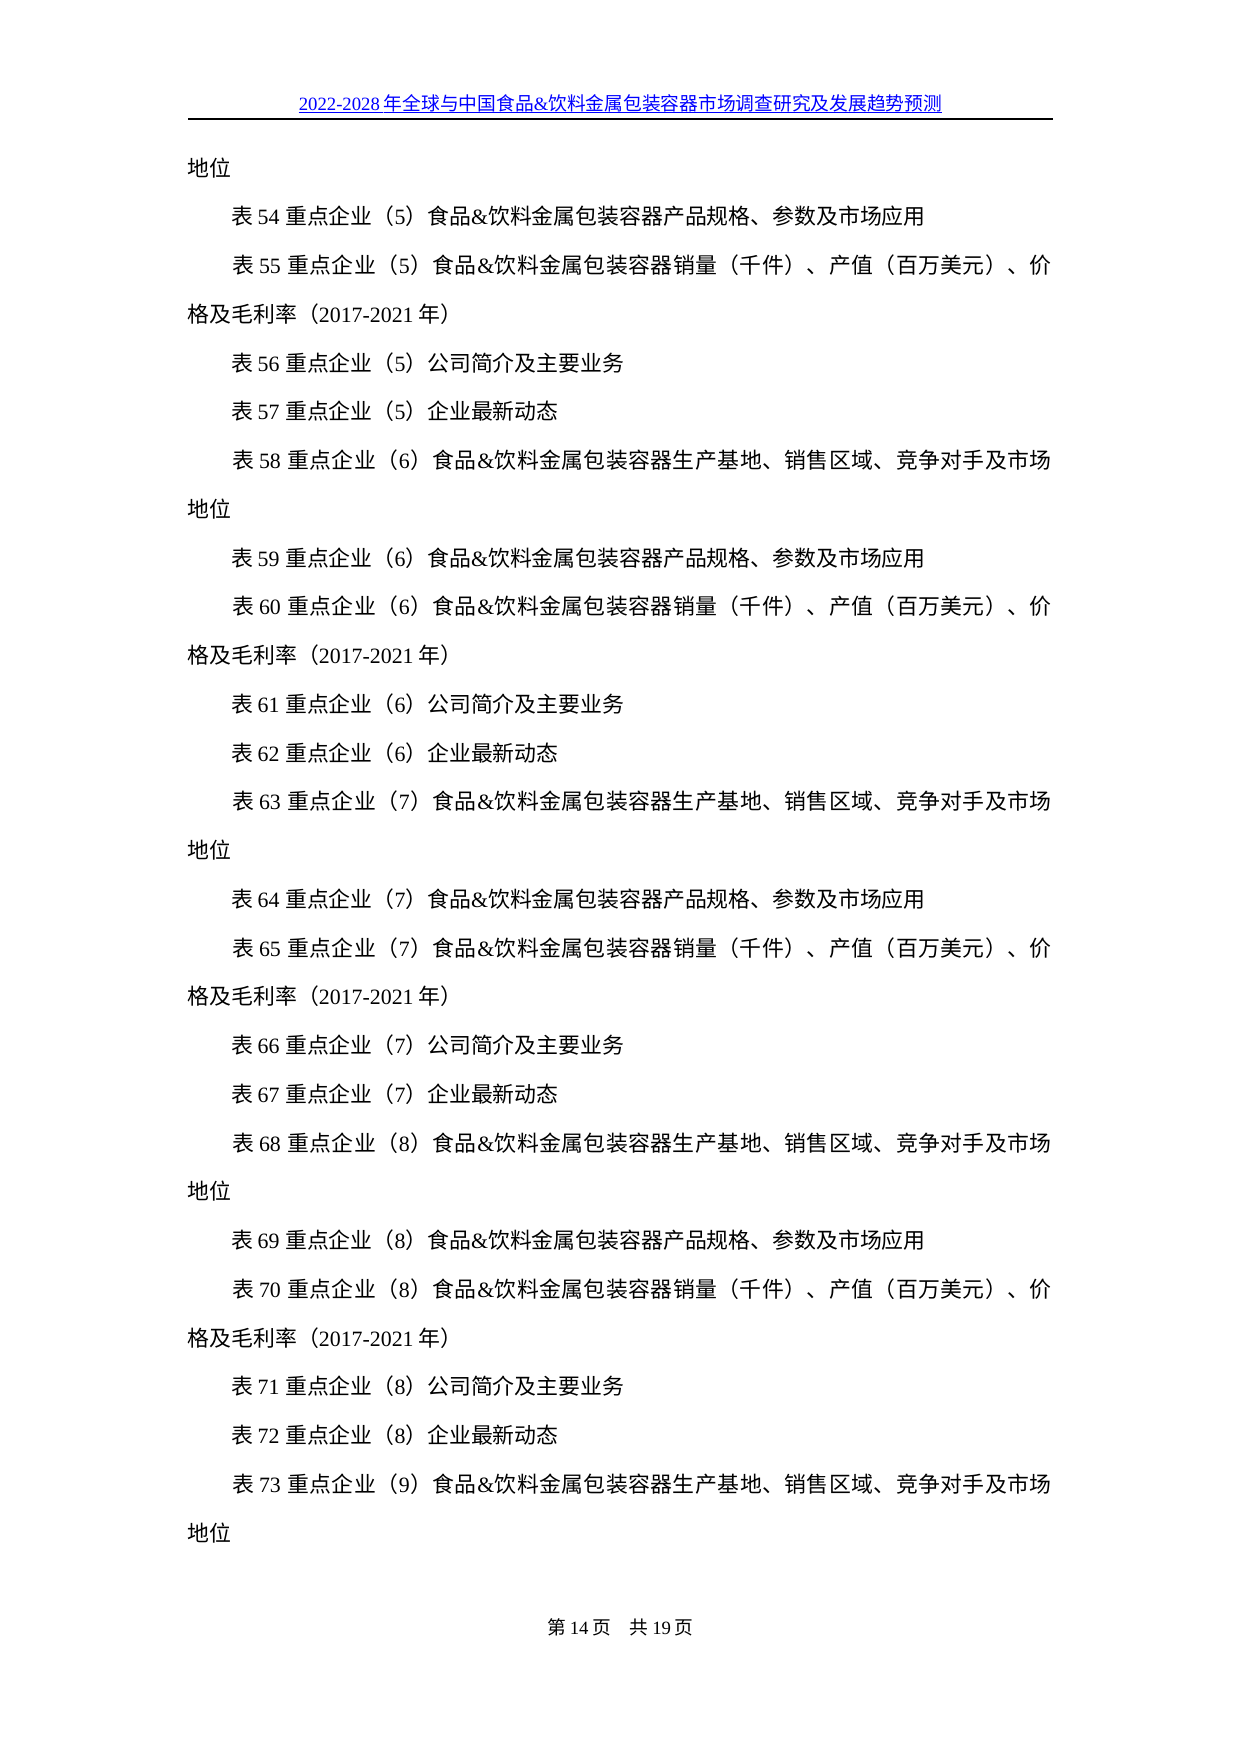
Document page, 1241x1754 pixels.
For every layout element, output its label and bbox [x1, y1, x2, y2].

text [187, 150, 1053, 1548]
